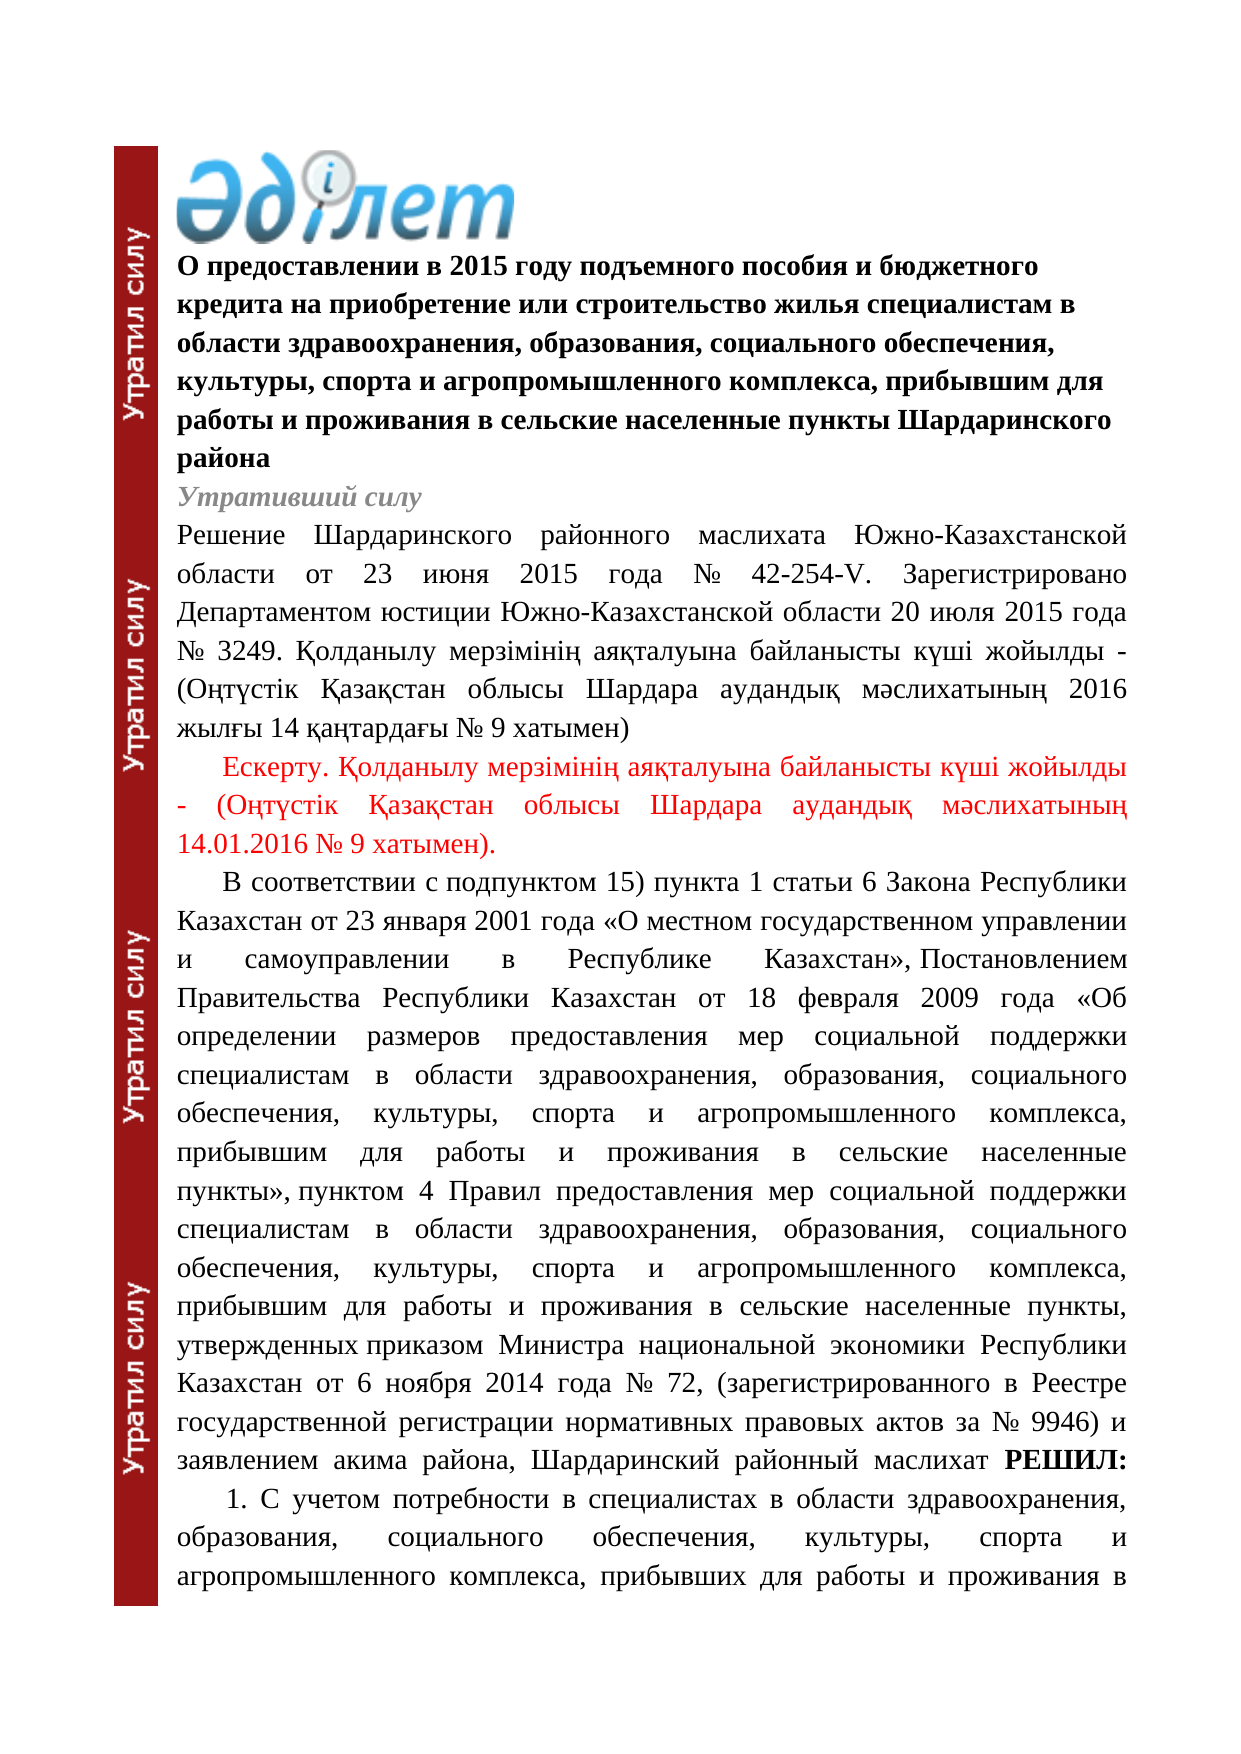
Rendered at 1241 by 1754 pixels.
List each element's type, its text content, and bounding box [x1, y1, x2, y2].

text Утративший силу [112, 479, 1128, 512]
picture [114, 146, 158, 248]
picture [114, 474, 158, 479]
picture [176, 150, 515, 244]
text О предоставлении в 2015 году подъемного пособия и бюджетного кредита на приобретение или строительство жилья специалистам в области здравоохранения, образования, социального обеспечения, культуры, спорта и агропромышленного комплекса, прибывшим для работы и проживания в сельские населенные пункты Шардаринского района [112, 248, 1128, 474]
picture [114, 744, 158, 749]
text Решение Шардаринского районного маслихата Южно-Казахстанской области от 23 июня 2015 года № 42-254-V. Зарегистрировано Департаментом юстиции Южно-Казахстанской области 20 июля 2015 года № 3249. Қолданылу мерзімінің аяқталуына байланысты күші жойылды - (Оңтүстік Қазақстан облысы Шардара аудандық мәслихатының 2016 жылғы 14 қаңтардағы № 9 хатымен) [112, 517, 1128, 744]
text Ескерту. Қолданылу мерзімінің аяқталуына байланысты күші жойылды - (Оңтүстік Қазақстан облысы Шардара аудандық мәслихатының 14.01.2016 № 9 хатымен). [112, 749, 1128, 859]
picture [114, 512, 158, 517]
picture [114, 1592, 158, 1606]
picture [114, 859, 158, 864]
